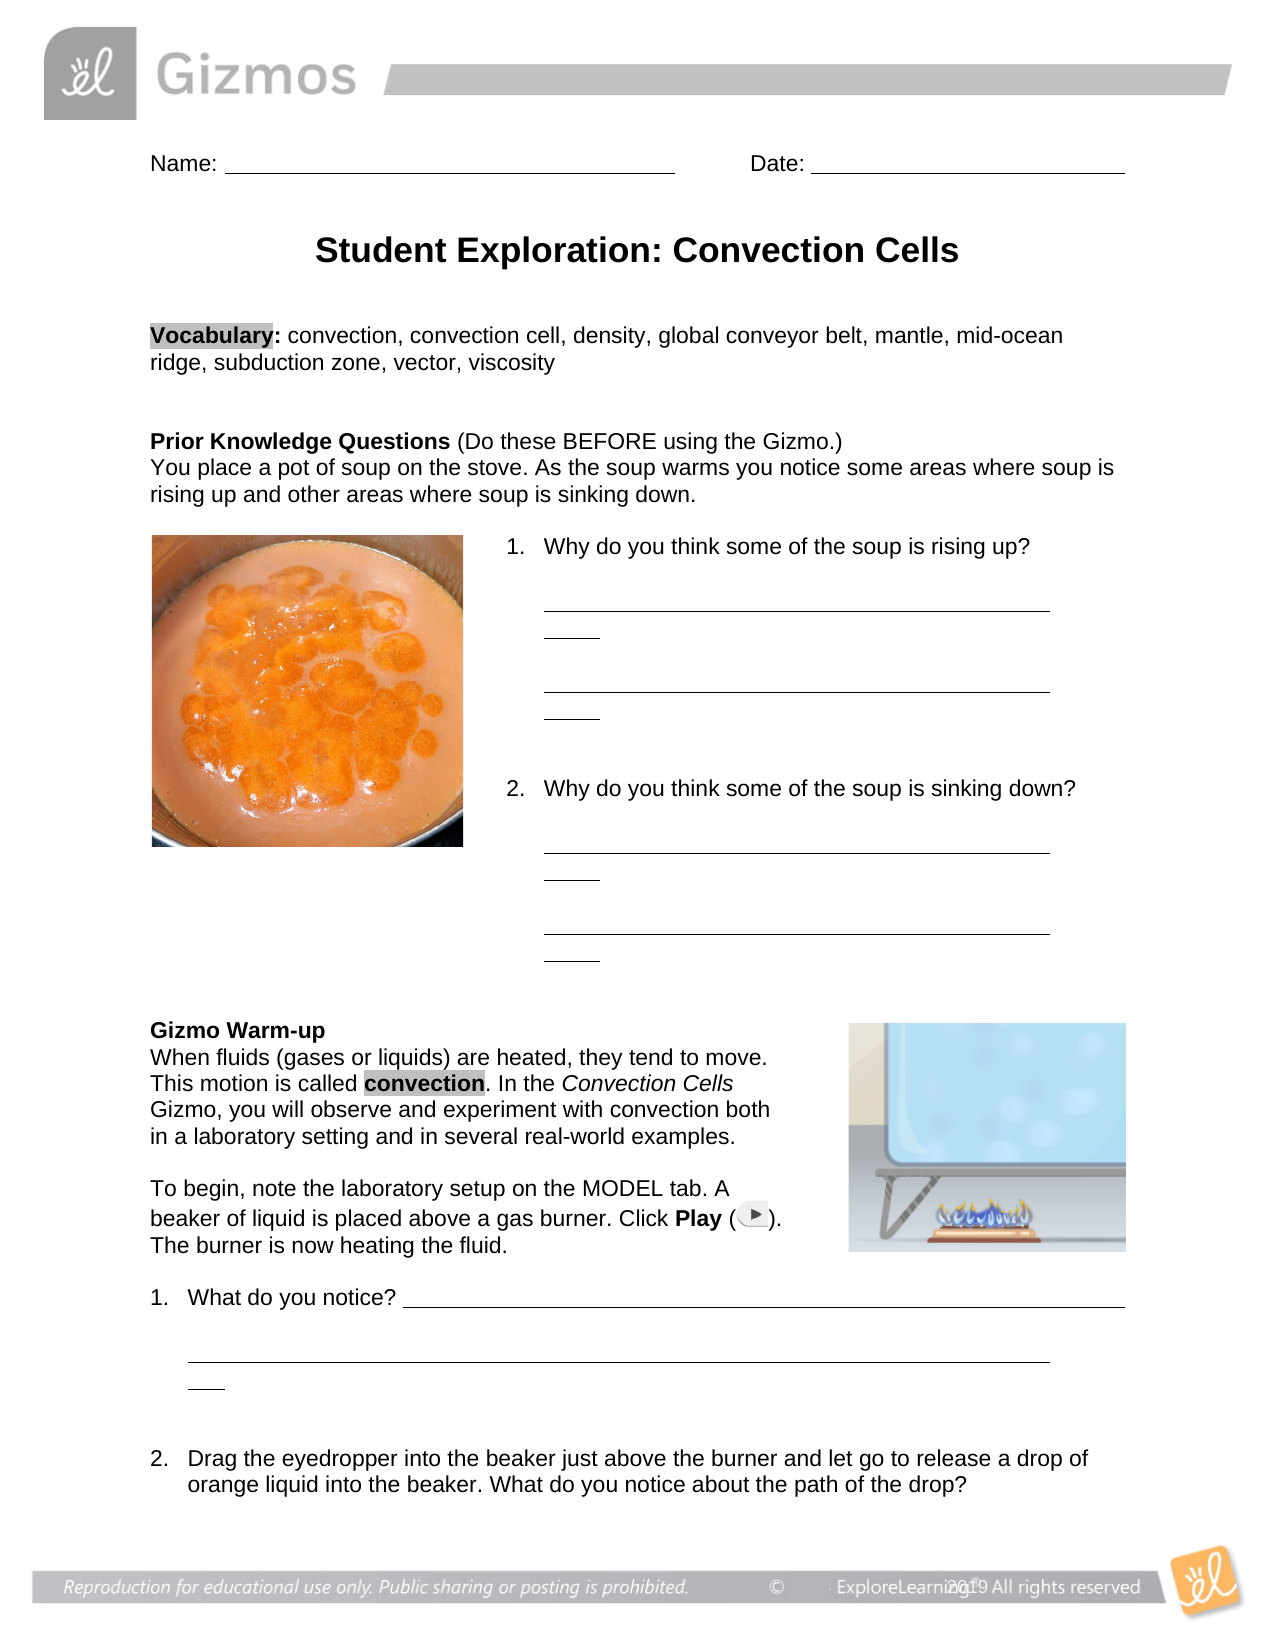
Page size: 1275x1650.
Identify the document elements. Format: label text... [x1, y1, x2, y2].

picture [736, 1201, 768, 1227]
list Drag the eyedropper into the beaker just above the burner and let go to release a drop of orange liquid into the beaker. What do you notice about the path of the drop? [150, 1445, 1125, 1498]
list Why do you think some of the soup is rising up? [506, 533, 1125, 560]
text Name: Date: [150, 150, 1125, 176]
picture [0, 1530, 1275, 1649]
text Vocabulary: convection, convection cell, density, global conveyor belt, mantle, mid-ocean ridge, subduction zone, vector, viscosity [150, 322, 1125, 375]
picture [151, 535, 464, 847]
text You place a pot of soup on the stove. As the soup warms you notice some areas where soup is rising up and other areas where soup is sinking down. [150, 454, 1125, 507]
list What do you notice? [150, 1284, 1125, 1311]
text Gizmo Warm-up [150, 1017, 1125, 1044]
text Prior Knowledge Questions (Do these BEFORE using the Gizmo.) [150, 428, 1125, 454]
picture [848, 1023, 1126, 1252]
list Why do you think some of the soup is sinking down? [506, 775, 1125, 802]
text To begin, note the laboratory setup on the MODEL tab. A beaker of liquid is placed above a gas burner. Click Play (). The burner is now heating the fluid. [150, 1175, 787, 1258]
picture [0, 0, 1275, 120]
text When fluids (gases or liquids) are heated, they tend to move. This motion is called convection. In the Convection Cells Gizmo, you will observe and experiment with convection both in a laboratory setting and in several real-world examples. [150, 1044, 787, 1149]
text Student Exploration: Convection Cells [150, 229, 1125, 270]
